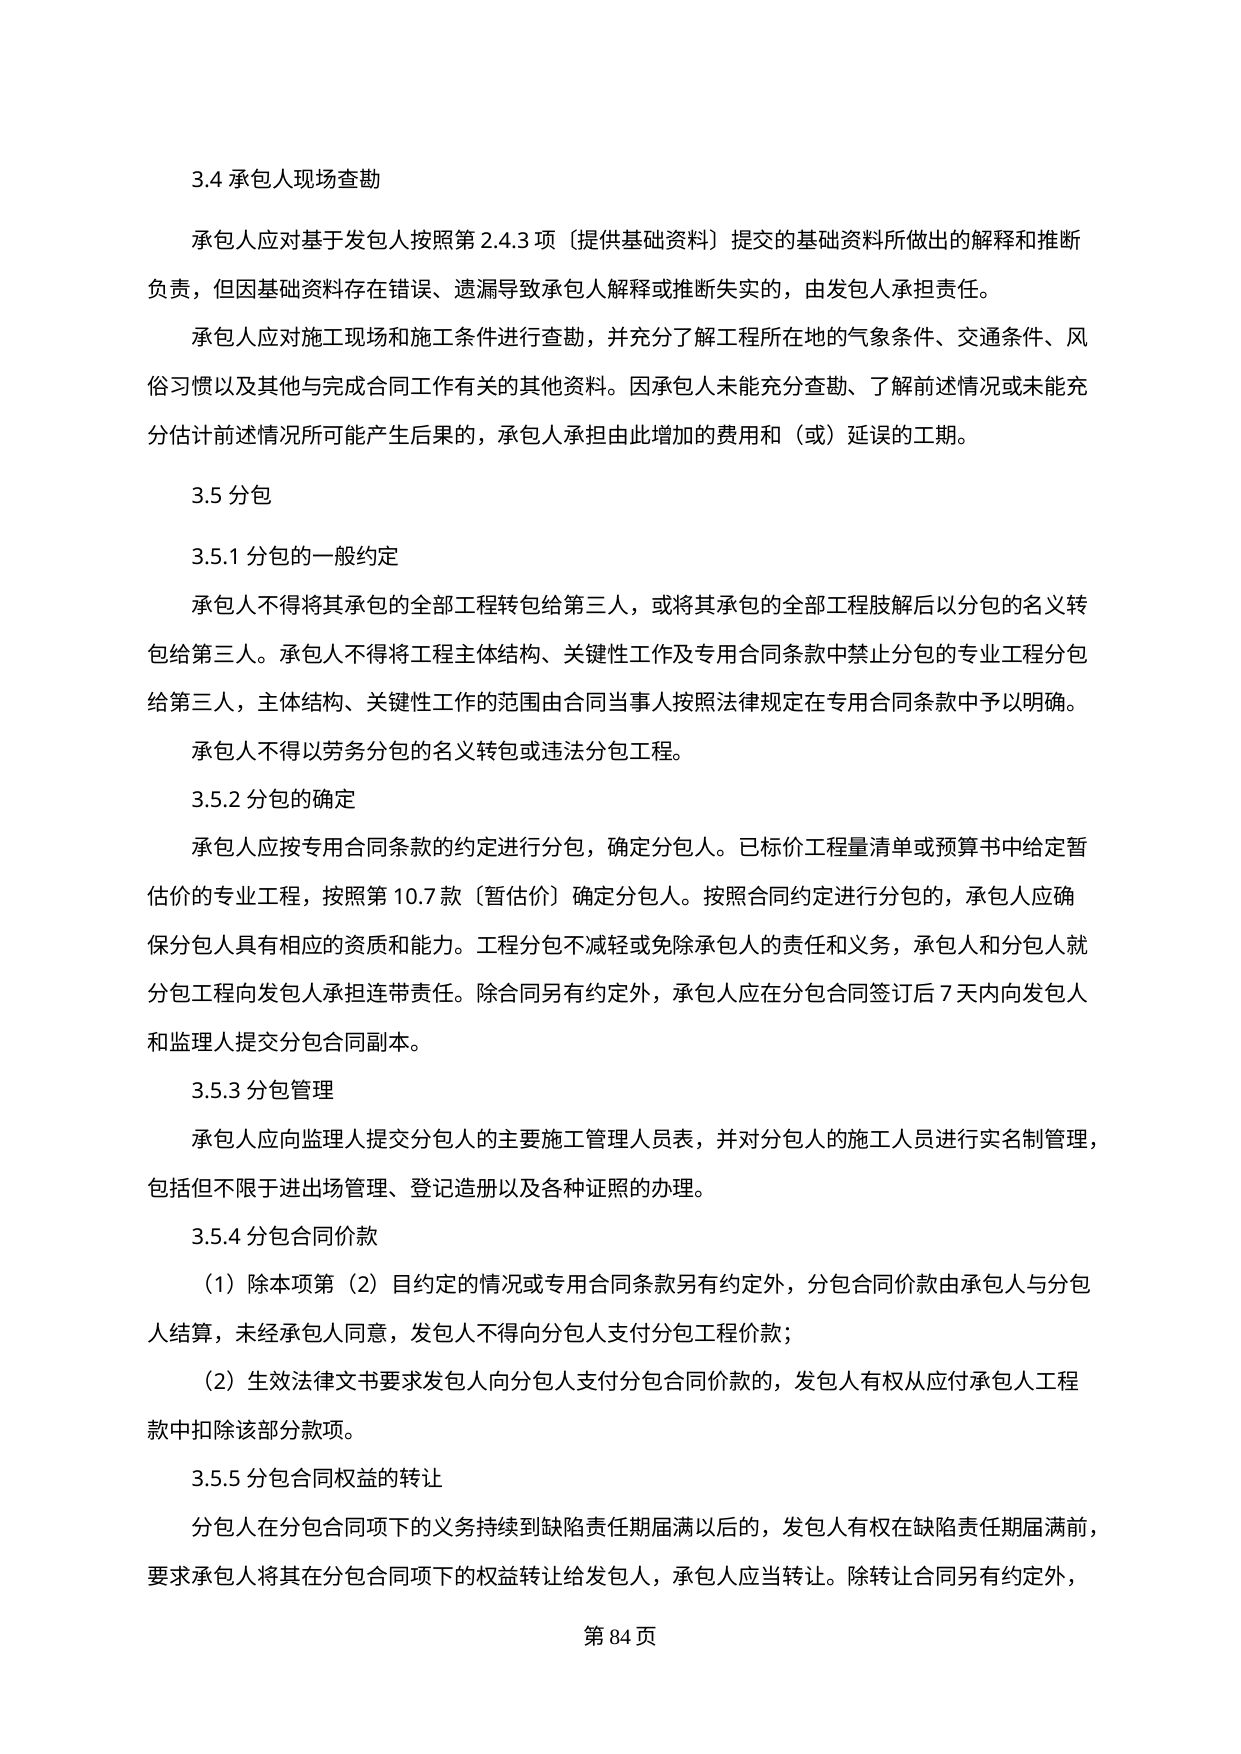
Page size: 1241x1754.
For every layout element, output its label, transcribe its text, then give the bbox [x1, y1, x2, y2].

text 3.5.5 分包合同权益的转让 [148, 1461, 1092, 1494]
text 3.5.3 分包管理 [148, 1073, 1092, 1106]
text 3.5.1 分包的一般约定 [148, 539, 1092, 572]
text 承包人应对施工现场和施工条件进行查勘，并充分了解工程所在地的气象条件、交通条件、风俗习惯以及其他与完成合同工作有关的其他资料。因承包人未能充分查勘、了解前述情况或未能充分估计前述情况所可能产生后果的，承包人承担由此增加的费用和（或）延误的工期。 [148, 320, 1092, 450]
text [148, 1509, 1092, 1591]
subtitle 3.4 承包人现场查勘 [148, 162, 1092, 194]
text 承包人应对基于发包人按照第2.4.3项〔提供基础资料〕提交的基础资料所做出的解释和推断负责，但因基础资料存在错误、遗漏导致承包人解释或推断失实的，由发包人承担责任。 [148, 223, 1092, 304]
text （2）生效法律文书要求发包人向分包人支付分包合同价款的，发包人有权从应付承包人工程款中扣除该部分款项。 [148, 1364, 1092, 1445]
text （1）除本项第（2）目约定的情况或专用合同条款另有约定外，分包合同价款由承包人与分包人结算，未经承包人同意，发包人不得向分包人支付分包工程价款； [148, 1267, 1092, 1348]
text 承包人不得将其承包的全部工程转包给第三人，或将其承包的全部工程肢解后以分包的名义转包给第三人。承包人不得将工程主体结构、关键性工作及专用合同条款中禁止分包的专业工程分包给第三人，主体结构、关键性工作的范围由合同当事人按照法律规定在专用合同条款中予以明确。 [148, 587, 1092, 717]
text 承包人应按专用合同条款的约定进行分包，确定分包人。已标价工程量清单或预算书中给定暂估价的专业工程，按照第10.7款〔暂估价〕确定分包人。按照合同约定进行分包的，承包人应确保分包人具有相应的资质和能力。工程分包不减轻或免除承包人的责任和义务，承包人和分包人就分包工程向发包人承担连带责任。除合同另有约定外，承包人应在分包合同签订后7天内向发包人和监理人提交分包合同副本。 [148, 830, 1092, 1057]
subtitle 3.5 分包 [148, 478, 1092, 511]
text 3.5.4 分包合同价款 [148, 1219, 1092, 1251]
text 承包人不得以劳务分包的名义转包或违法分包工程。 [148, 733, 1092, 766]
text 3.5.2 分包的确定 [148, 782, 1092, 814]
text 承包人应向监理人提交分包人的主要施工管理人员表，并对分包人的施工人员进行实名制管理，包括但不限于进出场管理、登记造册以及各种证照的办理。 [148, 1122, 1092, 1203]
